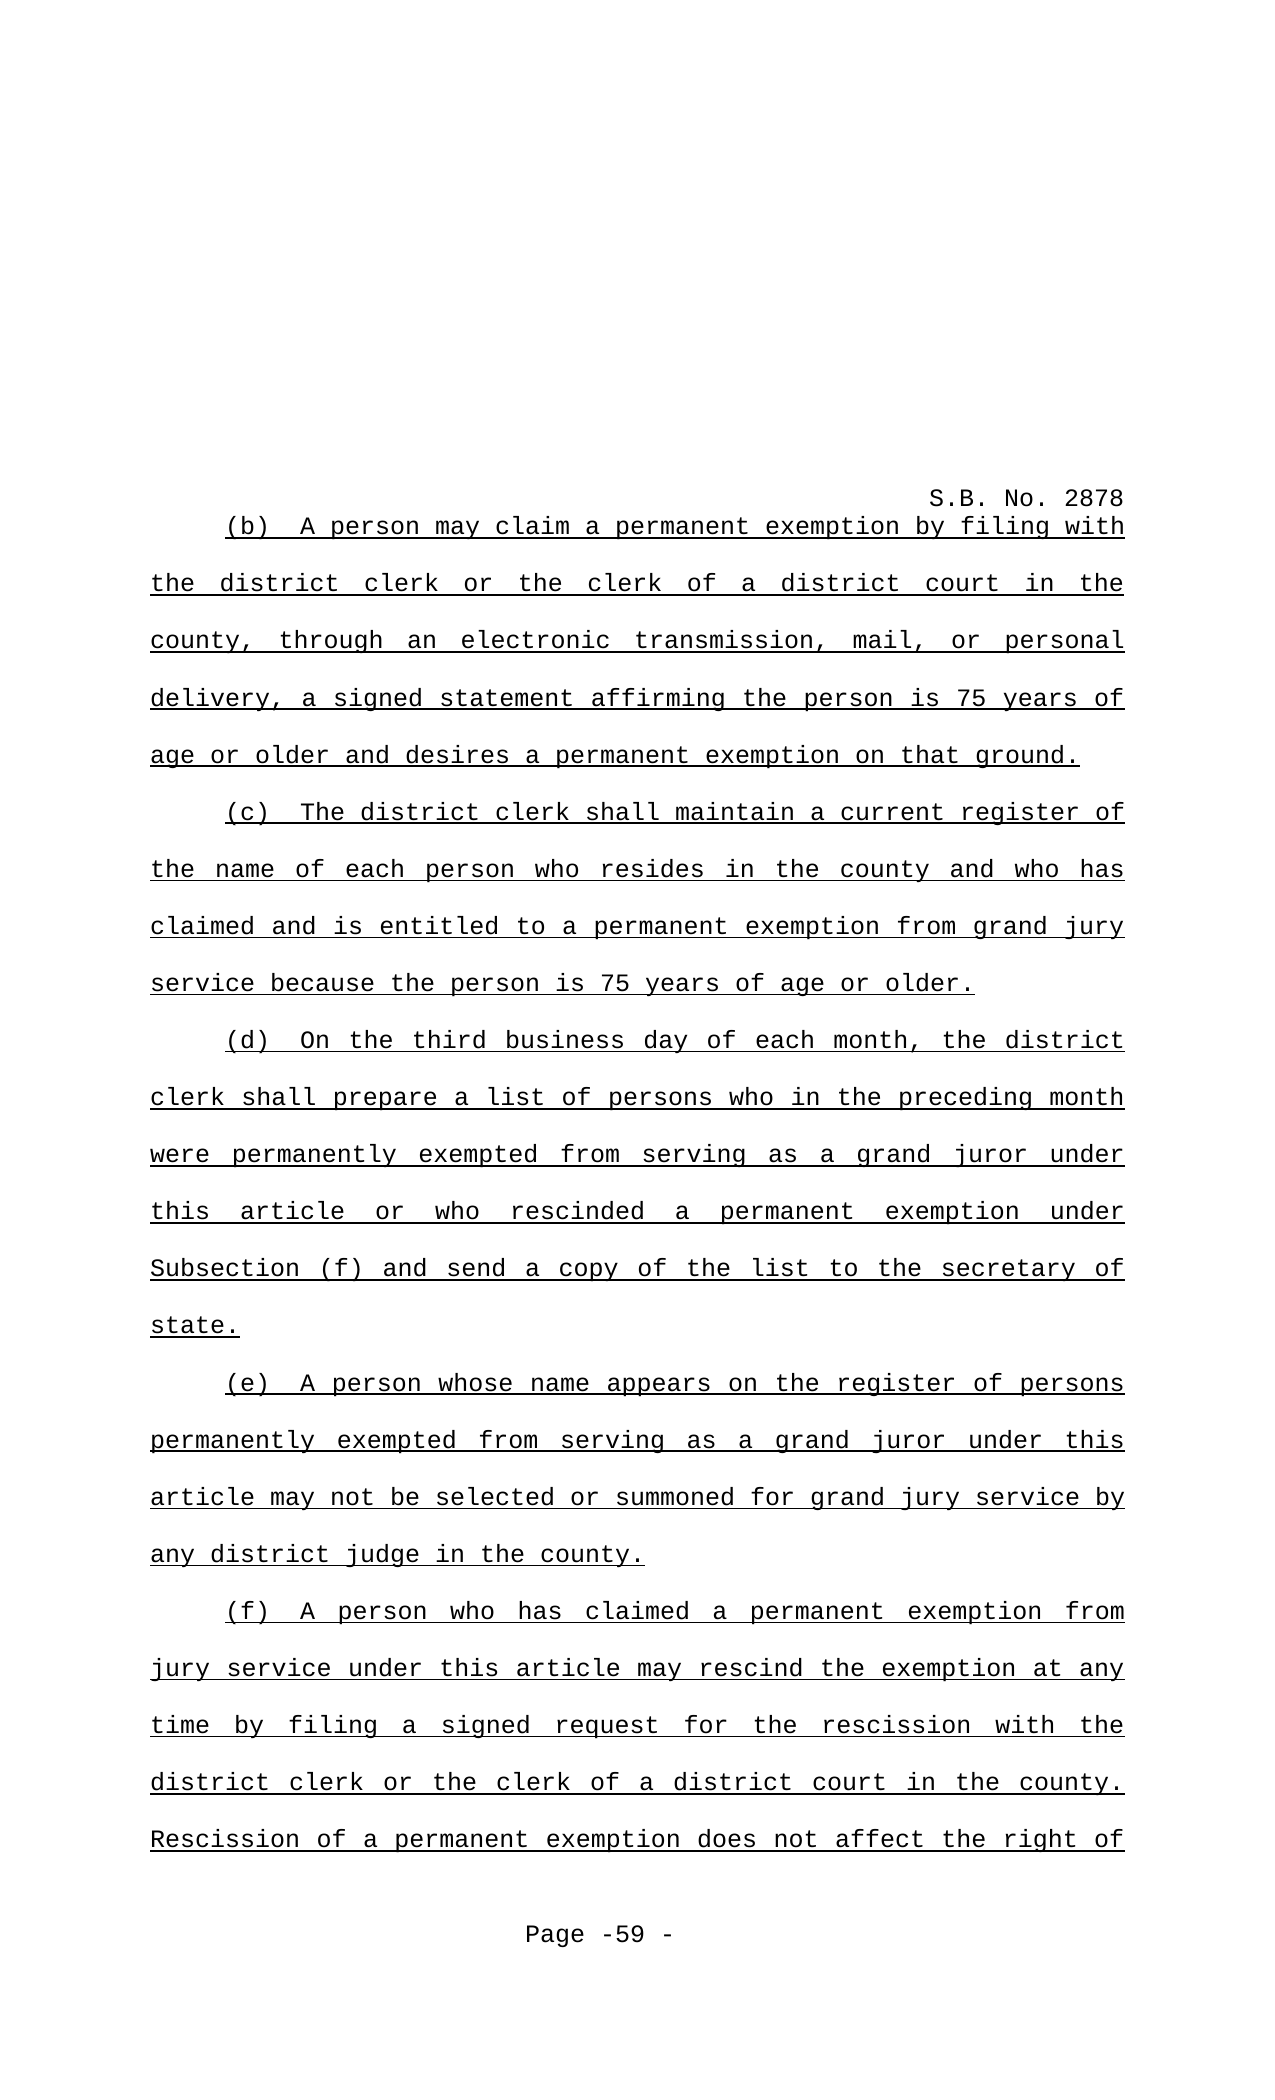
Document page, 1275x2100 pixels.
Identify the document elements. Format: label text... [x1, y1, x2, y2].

text (d) On the third business day of each month, the district clerk shall prepare a list of persons who in the preceding month were permanently exempted from serving as a grand juror under this article or who rescinded a permanent exemption under Subsection (f) and send a copy of the list to the secretary of state. [150, 1224, 1125, 1279]
text (c) The district clerk shall maintain a current register of the name of each person who resides in the county and who has claimed and is entitled to a permanent exemption from grand jury service because the person is 75 years of age or older. [150, 881, 1125, 937]
text (c) The district clerk shall maintain a current register of the name of each person who resides in the county and who has claimed and is entitled to a permanent exemption from grand jury service because the person is 75 years of age or older. [150, 938, 1125, 999]
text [150, 1795, 1125, 1850]
text (e) A person whose name appears on the register of persons permanently exempted from serving as a grand juror under this article may not be selected or summoned for grand jury service by any district judge in the county. [150, 1370, 1125, 1450]
text (e) A person whose name appears on the register of persons permanently exempted from serving as a grand juror under this article may not be selected or summoned for grand jury service by any district judge in the county. [150, 1509, 1125, 1570]
text (d) On the third business day of each month, the district clerk shall prepare a list of persons who in the preceding month were permanently exempted from serving as a grand juror under this article or who rescinded a permanent exemption under Subsection (f) and send a copy of the list to the secretary of state. [150, 1281, 1125, 1341]
text (c) The district clerk shall maintain a current register of the name of each person who resides in the county and who has claimed and is entitled to a permanent exemption from grand jury service because the person is 75 years of age or older. [150, 799, 1125, 880]
text (d) On the third business day of each month, the district clerk shall prepare a list of persons who in the preceding month were permanently exempted from serving as a grand juror under this article or who rescinded a permanent exemption under Subsection (f) and send a copy of the list to the secretary of state. [150, 1110, 1125, 1165]
text (d) On the third business day of each month, the district clerk shall prepare a list of persons who in the preceding month were permanently exempted from serving as a grand juror under this article or who rescinded a permanent exemption under Subsection (f) and send a copy of the list to the secretary of state. [150, 1167, 1125, 1222]
text (e) A person whose name appears on the register of persons permanently exempted from serving as a grand juror under this article may not be selected or summoned for grand jury service by any district judge in the county. [150, 1452, 1125, 1508]
text (b) A person may claim a permanent exemption by filing with the district clerk or the clerk of a district court in the county, through an electronic transmission, mail, or personal delivery, a signed statement affirming the person is 75 years of age or older and desires a permanent exemption on that ground. [150, 710, 1125, 771]
text (d) On the third business day of each month, the district clerk shall prepare a list of persons who in the preceding month were permanently exempted from serving as a grand juror under this article or who rescinded a permanent exemption under Subsection (f) and send a copy of the list to the secretary of state. [150, 1027, 1125, 1108]
text (b) A person may claim a permanent exemption by filing with the district clerk or the clerk of a district court in the county, through an electronic transmission, mail, or personal delivery, a signed statement affirming the person is 75 years of age or older and desires a permanent exemption on that ground. [150, 653, 1125, 708]
text (b) A person may claim a permanent exemption by filing with the district clerk or the clerk of a district court in the county, through an electronic transmission, mail, or personal delivery, a signed statement affirming the person is 75 years of age or older and desires a permanent exemption on that ground. [150, 514, 1125, 651]
